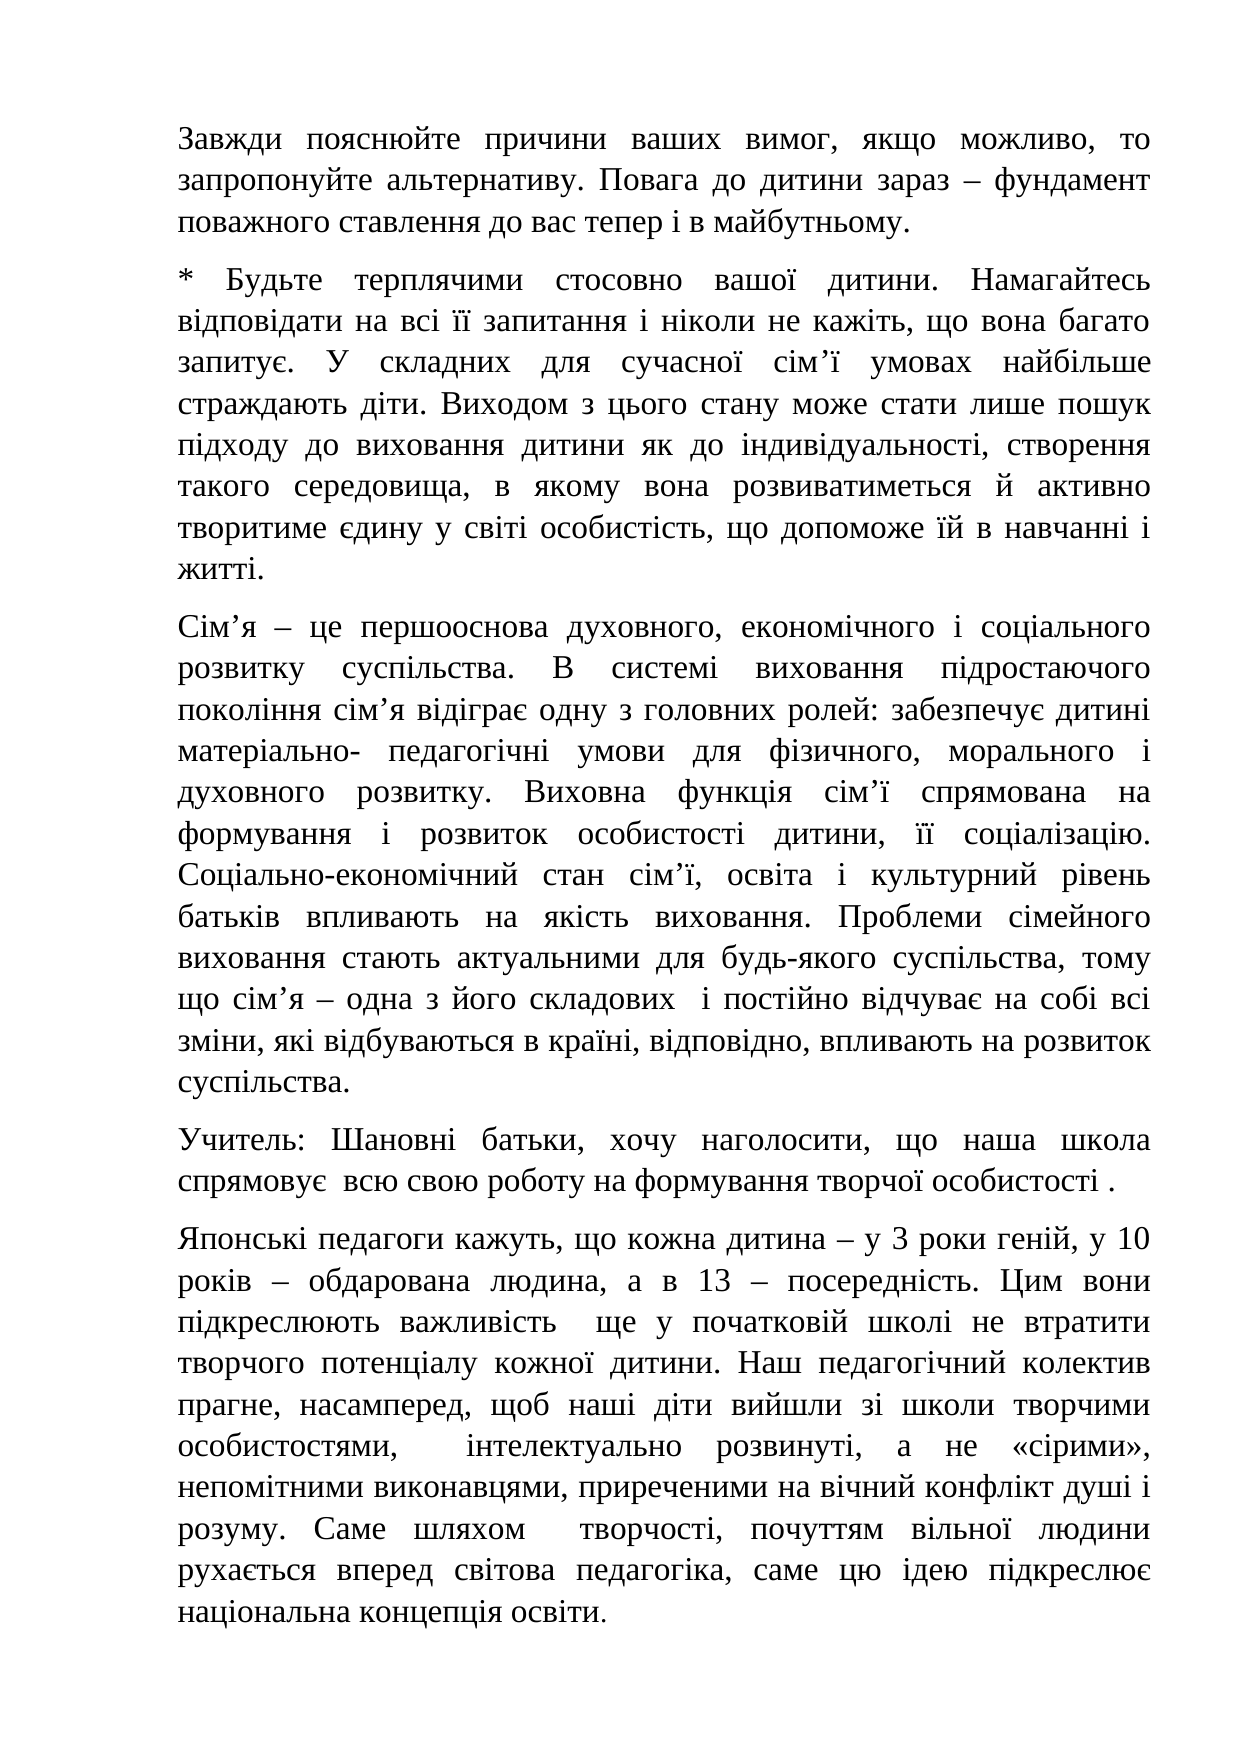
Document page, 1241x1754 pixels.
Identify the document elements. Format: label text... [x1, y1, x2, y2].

text Японські педагоги кажуть, що кожна дитина – у 3 роки геній, у 10 років – обдарована людина, а в 13 – посередність. Цим вони підкреслюють важливість ще у початковій школі не втратити творчого потенціалу кожної дитини. Наш педагогічний колектив прагне, насамперед, щоб наші діти вийшли зі школи творчими особистостями, інтелектуально розвинуті, а не «сірими», непомітними виконавцями, приреченими на вічний конфлікт душі і розуму. Саме шляхом творчості, почуттям вільної людини рухається вперед світова педагогіка, саме цю ідею підкреслює національна концепція освіти. [177, 1219, 1152, 1629]
text * Будьте терплячими стосовно вашої дитини. Намагайтесь відповідати на всі її запитання і ніколи не кажіть, що вона багато запитує. У складних для сучасної сім’ї умовах найбільше страждають діти. Виходом з цього стану може стати лише пошук підходу до виховання дитини як до індивідуальності, створення такого середовища, в якому вона розвиватиметься й активно творитиме єдину у світі особистість, що допоможе їй в навчанні і житті. [177, 259, 1152, 587]
text Завжди пояснюйте причини ваших вимог, якщо можливо, то запропонуйте альтернативу. Повага до дитини зараз – фундамент поважного ставлення до вас тепер і в майбутньому. [177, 118, 1152, 239]
text Сім’я – це першооснова духовного, економічного і соціального розвитку суспільства. В системі виховання підростаючого покоління сім’я відіграє одну з головних ролей: забезпечує дитині матеріально- педагогічні умови для фізичного, морального і духовного розвитку. Виховна функція сім’ї спрямована на формування і розвиток особистості дитини, її соціалізацію. Соціально-економічний стан сім’ї, освіта і культурний рівень батьків впливають на якість виховання. Проблеми сімейного виховання стають актуальними для будь-якого суспільства, тому що сім’я – одна з його складових і постійно відчуває на собі всі зміни, які відбуваються в країні, відповідно, впливають на розвиток суспільства. [177, 606, 1152, 1099]
text Учитель: Шановні батьки, хочу наголосити, що наша школа спрямовує всю свою роботу на формування творчої особистості . [177, 1119, 1152, 1199]
